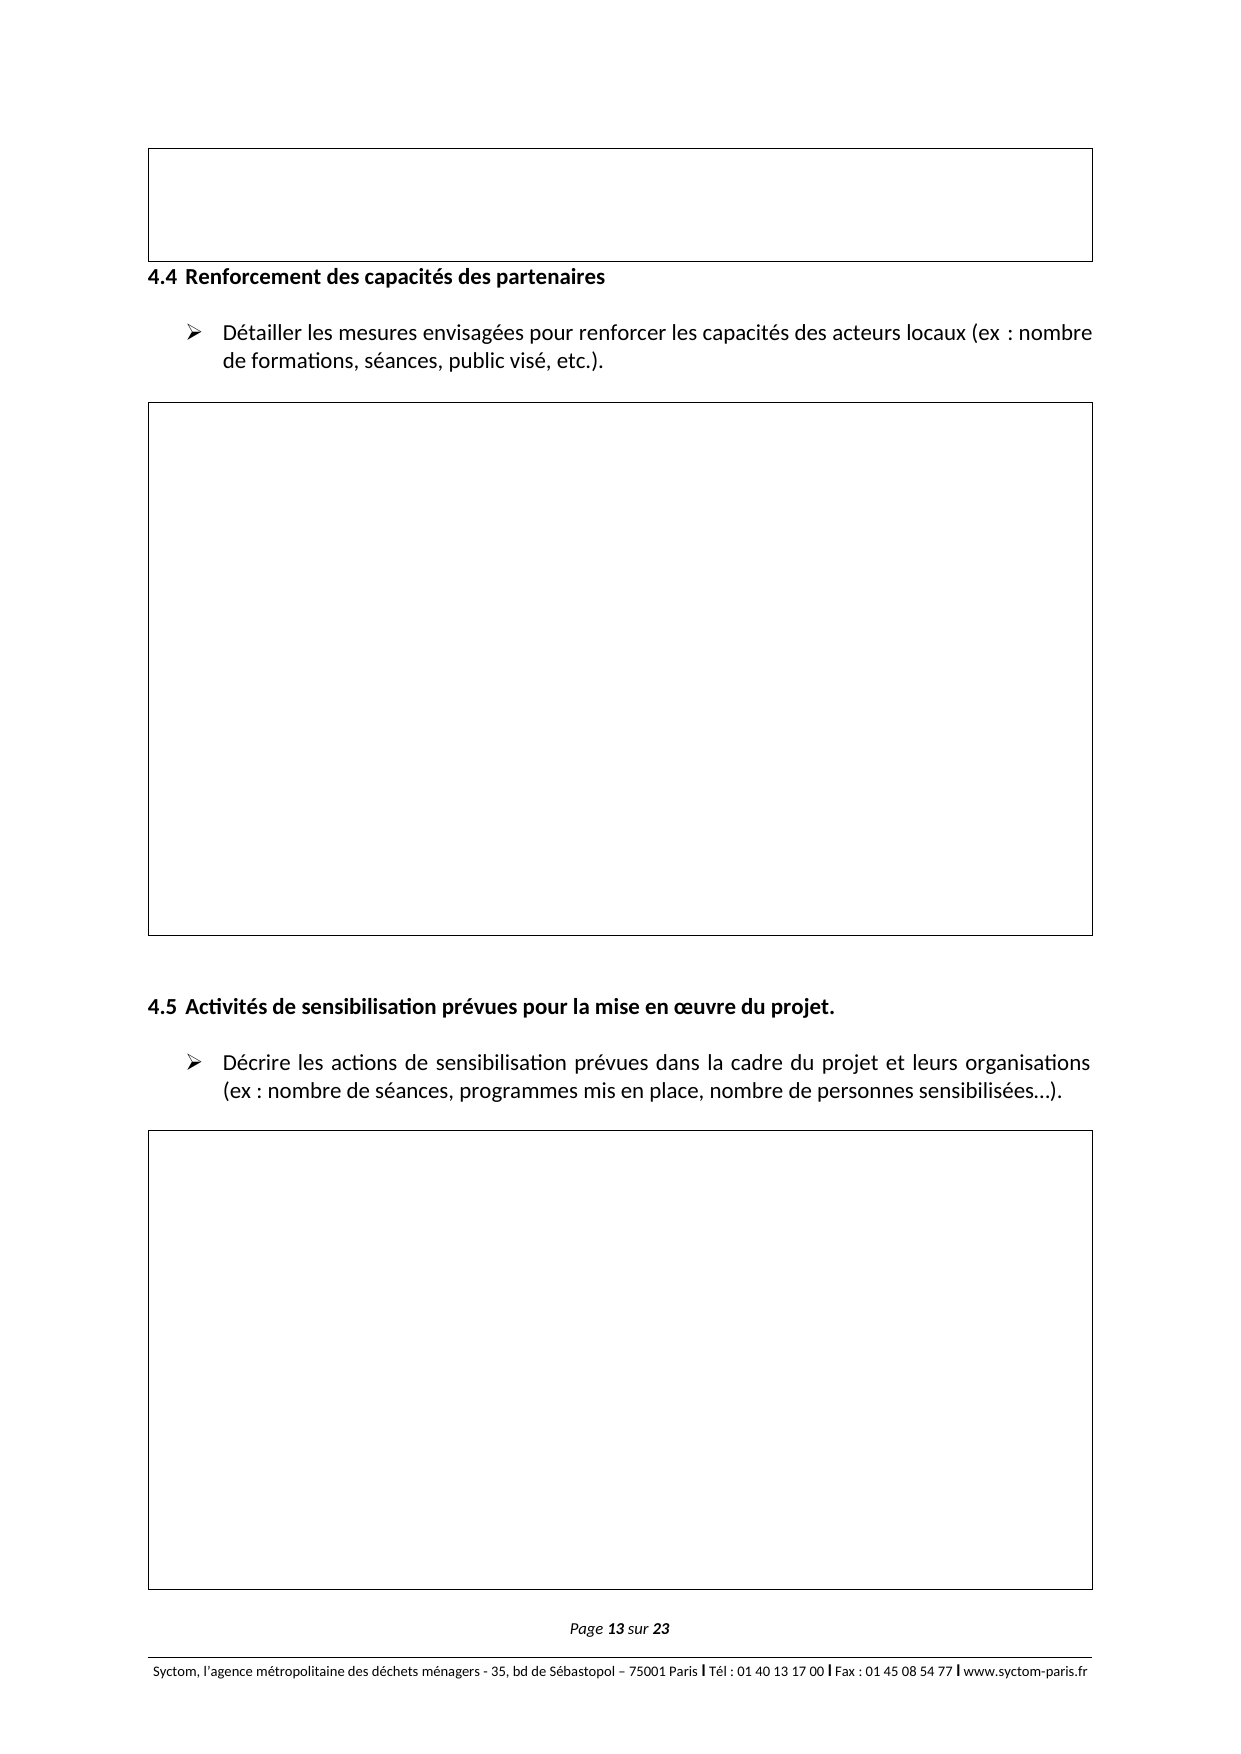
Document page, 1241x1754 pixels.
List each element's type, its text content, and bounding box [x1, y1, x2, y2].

table_header [149, 403, 1092, 935]
table_header [149, 1131, 1092, 1588]
list Activités de sensibilisation prévues pour la mise en œuvre du projet. [148, 992, 1092, 1021]
list Détailler les mesures envisagées pour renforcer les capacités des acteurs locaux (ex : nombre de formations, séances, public visé, etc.). [185, 318, 1092, 374]
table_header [149, 149, 1092, 261]
list Renforcement des capacités des partenaires [148, 262, 1092, 290]
list Décrire les actions de sensibilisation prévues dans la cadre du projet et leurs organisations (ex : nombre de séances, programmes mis en place, nombre de personnes sensibilisées…). [185, 1048, 1092, 1104]
